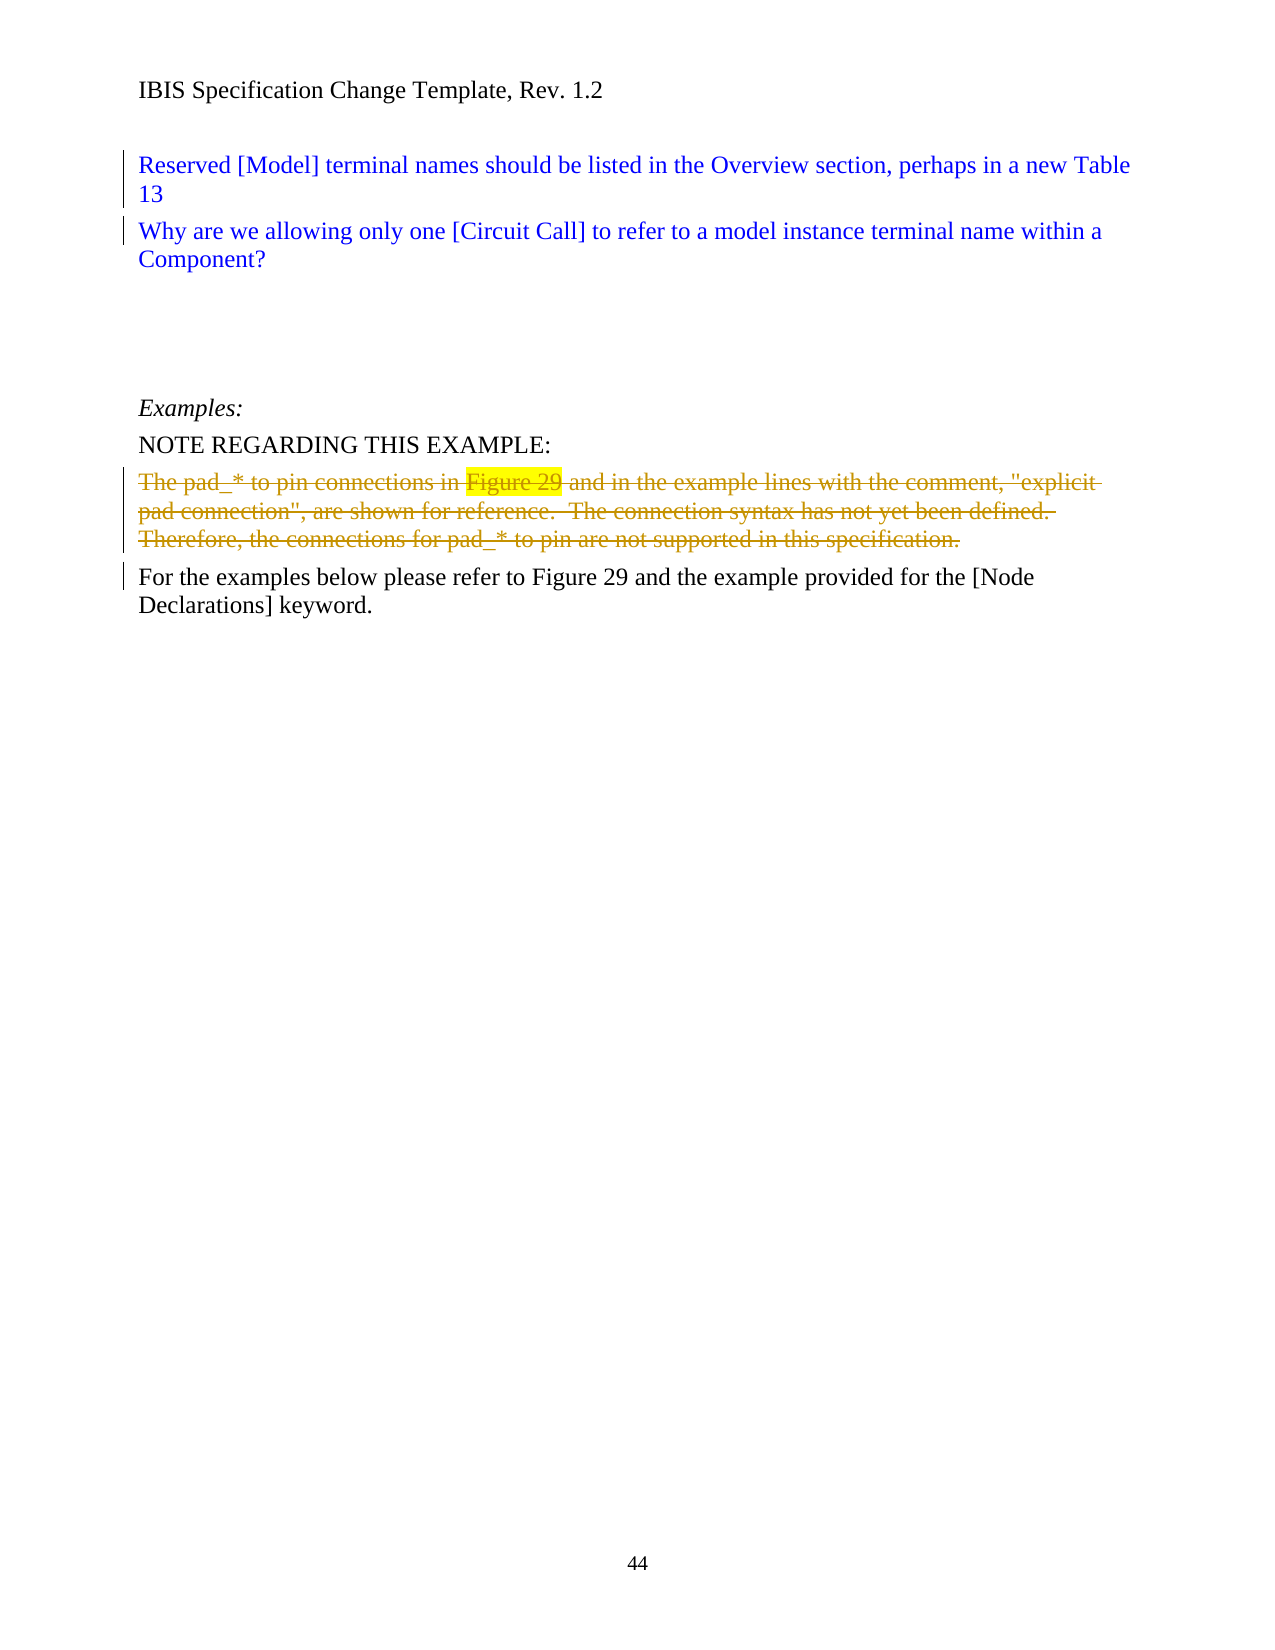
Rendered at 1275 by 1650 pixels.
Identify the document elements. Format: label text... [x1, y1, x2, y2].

text Examples: [138, 393, 1137, 422]
text Why are we allowing only one [Circuit Call] to refer to a model instance terminal name within a Component? [138, 216, 1137, 273]
text NOTE REGARDING THIS EXAMPLE: [138, 430, 1137, 459]
text Reserved [Model] terminal names should be listed in the Overview section, perhaps in a new Table 13 [138, 150, 1137, 207]
text For the examples below please refer to Figure 29 and the example provided for the [Node Declarations] keyword. [138, 562, 1137, 619]
